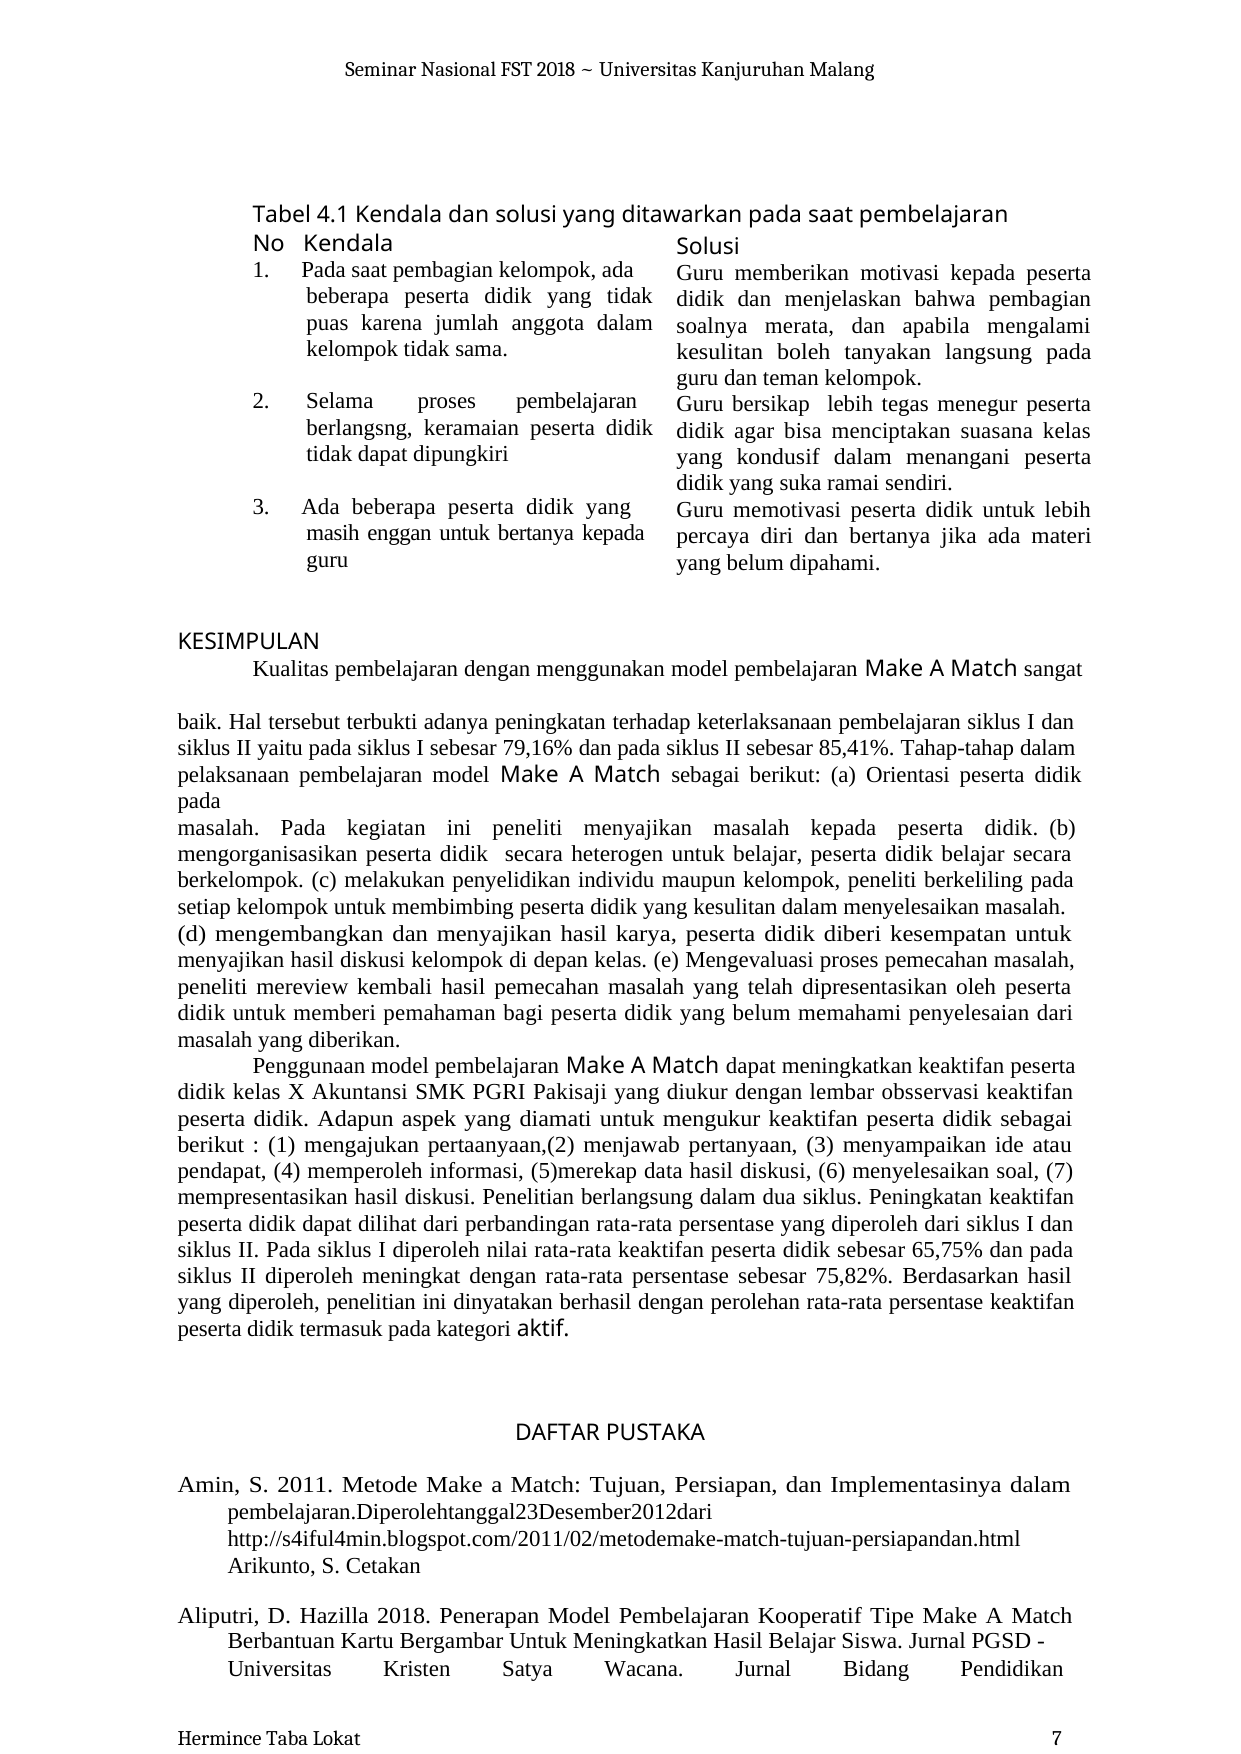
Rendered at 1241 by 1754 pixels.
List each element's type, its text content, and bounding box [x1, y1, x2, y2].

text Kualitas pembelajaran dengan menggunakan model pembelajaran Make A Match sangat baik. Hal tersebut terbukti adanya peningkatan terhadap keterlaksanaan pembelajaran siklus I dan siklus II yaitu pada siklus I sebesar 79,16% dan pada siklus II sebesar 85,41%. Tahap-tahap dalam pelaksanaan pembelajaran model Make A Match sebagai berikut: (a) Orientasi peserta didik pada masalah. Pada kegiatan ini peneliti menyajikan masalah kepada peserta didik. (b) mengorganisasikan peserta didik secara heterogen untuk belajar, peserta didik belajar secara berkelompok. (c) melakukan penyelidikan individu maupun kelompok, peneliti berkeliling pada setiap kelompok untuk membimbing peserta didik yang kesulitan dalam menyelesaikan masalah. [177, 655, 1082, 920]
text Seminar Nasional FST 2018 ~ Universitas Kanjuruhan Malang [345, 57, 1240, 81]
text http://s4iful4min.blogspot.com/2011/02/metodemake-match-tujuan-persiapandan.html Arikunto, S. Cetakan [227, 1525, 1040, 1579]
text Amin, S. 2011. Metode Make a Match: Tujuan, Persiapan, dan Implementasinya dalam pembelajaran.Diperolehtanggal23Desember2012dari [177, 1471, 1082, 1525]
text 2. Selama proses pembelajaran [252, 388, 658, 414]
text DAFTAR PUSTAKA [515, 1419, 1240, 1446]
text Penggunaan model pembelajaran Make A Match dapat meningkatkan keaktifan peserta didik kelas X Akuntansi SMK PGRI Pakisaji yang diukur dengan lembar obsservasi keaktifan peserta didik. Adapun aspek yang diamati untuk mengukur keaktifan peserta didik sebagai berikut : (1) mengajukan pertaanyaan,(2) menjawab pertanyaan, (3) menyampaikan ide atau pendapat, (4) memperoleh informasi, (5)merekap data hasil diskusi, (6) menyelesaikan soal, (7) mempresentasikan hasil diskusi. Penelitian berlangsung dalam dua siklus. Peningkatan keaktifan peserta didik dapat dilihat dari perbandingan rata-rata persentase yang diperoleh dari siklus I dan siklus II. Pada siklus I diperoleh nilai rata-rata keaktifan peserta didik sebesar 65,75% dan pada siklus II diperoleh meningkat dengan rata-rata persentase sebesar 75,82%. Berdasarkan hasil yang diperoleh, penelitian ini dinyatakan berhasil dengan perolehan rata-rata persentase keaktifan peserta didik termasuk pada kategori aktif. [177, 1052, 1082, 1341]
text Guru bersikap lebih tegas menegur peserta didik agar bisa menciptakan suasana kelas yang kondusif dalam menangani peserta didik yang suka ramai sendiri. [676, 391, 1092, 496]
text 3. Ada beberapa peserta didik yang [252, 493, 658, 520]
text Aliputri, D. Hazilla 2018. Penerapan Model Pembelajaran Kooperatif Tipe Make A Match Berbantuan Kartu Bergambar Untuk Meningkatkan Hasil Belajar Siswa. Jurnal PGSD - [177, 1604, 1082, 1654]
text KESIMPULAN [177, 629, 1240, 655]
text Universitas Kristen Satya Wacana. Jurnal Bidang Pendidikan [227, 1656, 1240, 1682]
text masih enggan untuk bertanya kepada guru [306, 520, 653, 572]
text Guru memberikan motivasi kepada peserta didik dan menjelaskan bahwa pembagian soalnya merata, dan apabila mengalami kesulitan boleh tanyakan langsung pada guru dan teman kelompok. [676, 260, 1092, 391]
text Guru memotivasi peserta didik untuk lebih percaya diri dan bertanya jika ada materi yang belum dipahami. [676, 496, 1092, 575]
text Tabel 4.1 Kendala dan solusi yang ditawarkan pada saat pembelajaran [252, 201, 1240, 227]
text 1. Pada saat pembagian kelompok, ada [252, 257, 658, 282]
text Hermince Taba Lokat 7 [177, 1726, 1240, 1750]
text beberapa peserta didik yang tidak puas karena jumlah anggota dalam kelompok tidak sama. [306, 283, 653, 361]
text berlangsng, keramaian peserta didik tidak dapat dipungkiri [306, 414, 653, 467]
text No Kendala [252, 230, 658, 257]
text Solusi [676, 233, 1240, 260]
text (d) mengembangkan dan menyajikan hasil karya, peserta didik diberi kesempatan untuk menyajikan hasil diskusi kelompok di depan kelas. (e) Mengevaluasi proses pemecahan masalah, peneliti mereview kembali hasil pemecahan masalah yang telah dipresentasikan oleh peserta didik untuk memberi pemahaman bagi peserta didik yang belum memahami penyelesaian dari masalah yang diberikan. [177, 920, 1082, 1052]
